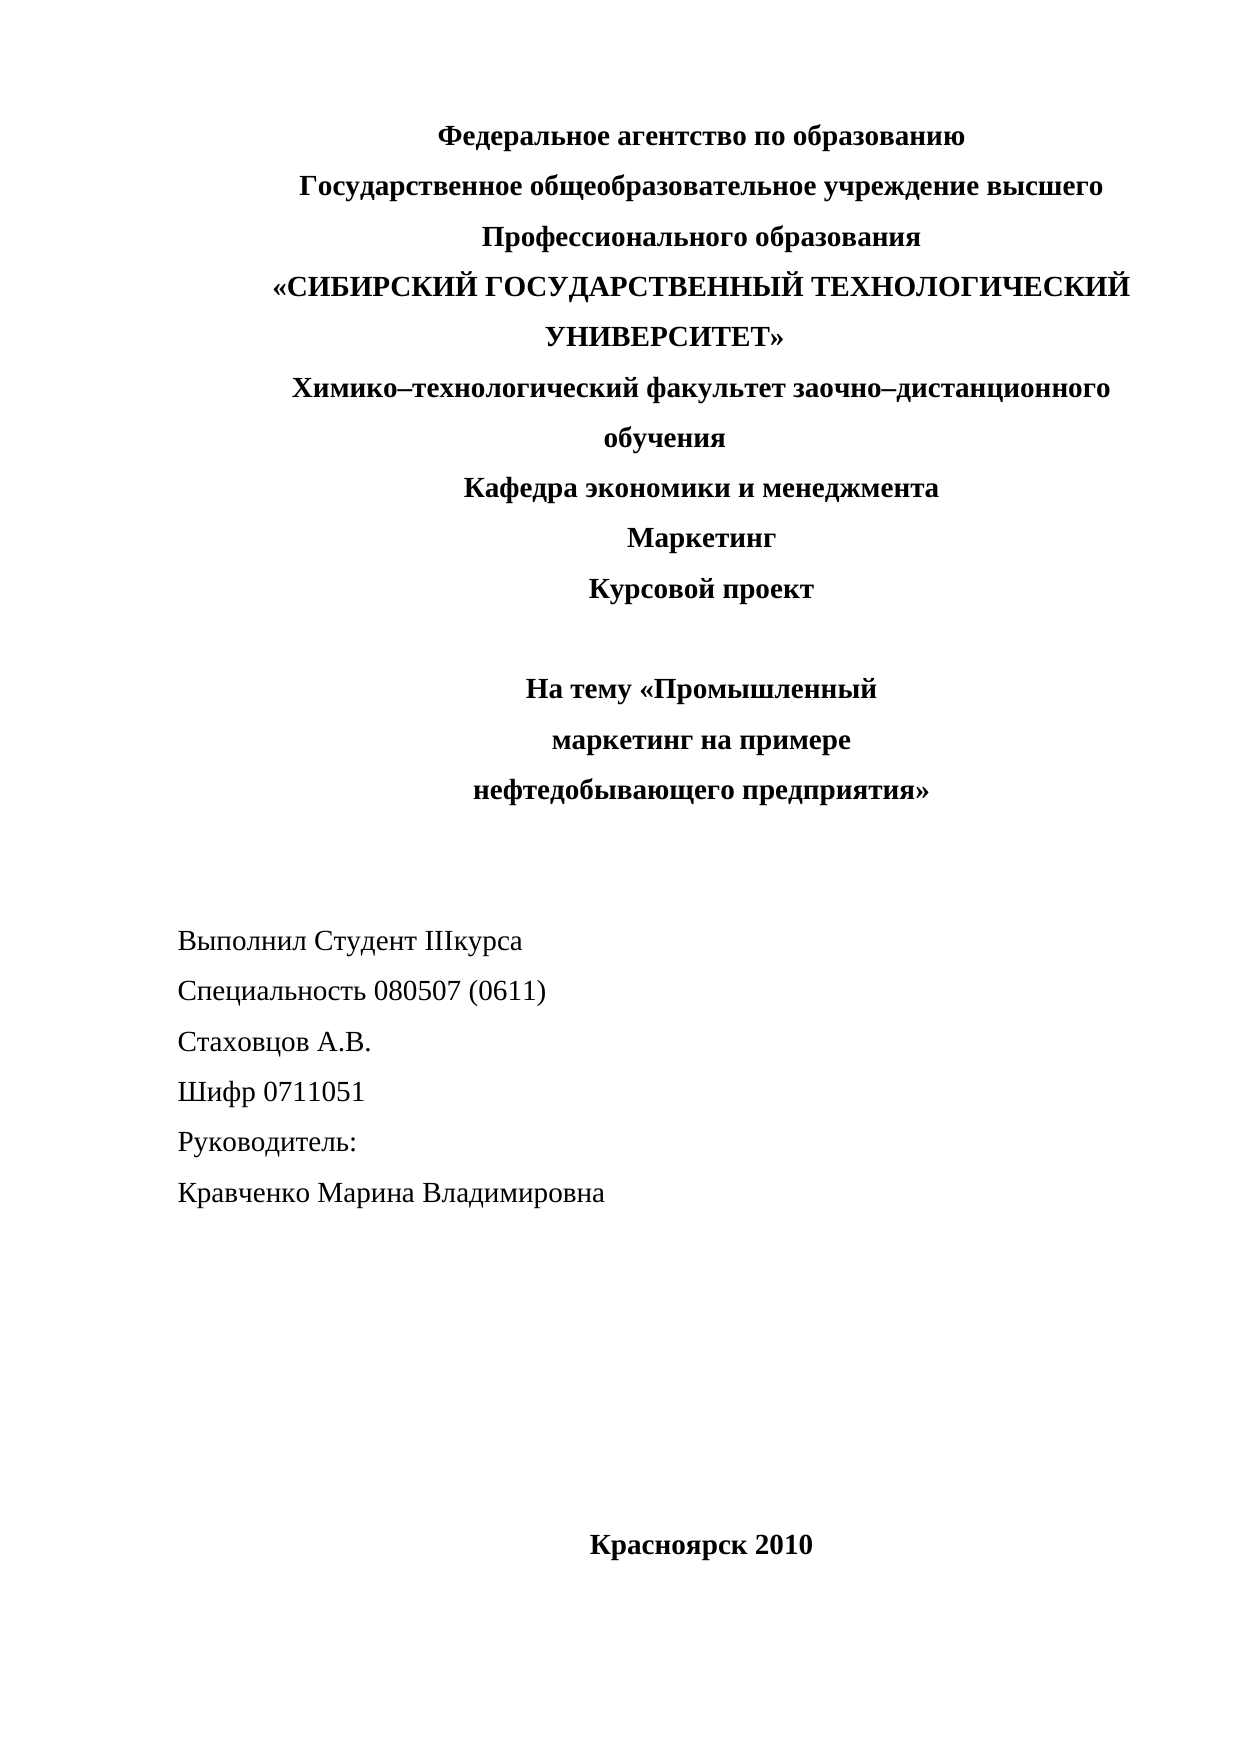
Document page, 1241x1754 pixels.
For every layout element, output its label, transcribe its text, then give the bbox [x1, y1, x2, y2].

text нефтедобывающего предприятия» [177, 772, 1152, 806]
text Специальность 080507 (0611) [177, 973, 1152, 1007]
text «СИБИРСКИЙ ГОСУДАРСТВЕННЫЙ ТЕХНОЛОГИЧЕСКИЙ УНИВЕРСИТЕТ» [177, 269, 1152, 353]
text Кравченко Марина Владимировна [177, 1175, 1152, 1208]
text Кафедра экономики и менеджмента [177, 470, 1152, 504]
text Федеральное агентство по образованию [177, 118, 1152, 152]
text Химико–технологический факультет заочно–дистанционного обучения [177, 370, 1152, 453]
text Профессионального образования [177, 219, 1152, 252]
text маркетинг на примере [177, 722, 1152, 755]
text На тему «Промышленный [177, 672, 1152, 705]
text Шифр 0711051 [177, 1074, 1152, 1108]
text Курсовой проект [177, 571, 1152, 604]
text Маркетинг [177, 521, 1152, 554]
text Красноярск 2010 [177, 1527, 1152, 1560]
text Руководитель: [177, 1124, 1152, 1158]
text Выполнил Студент IIIкурса [177, 923, 1152, 957]
text Стаховцов А.В. [177, 1024, 1152, 1057]
text Государственное общеобразовательное учреждение высшего [177, 168, 1152, 202]
